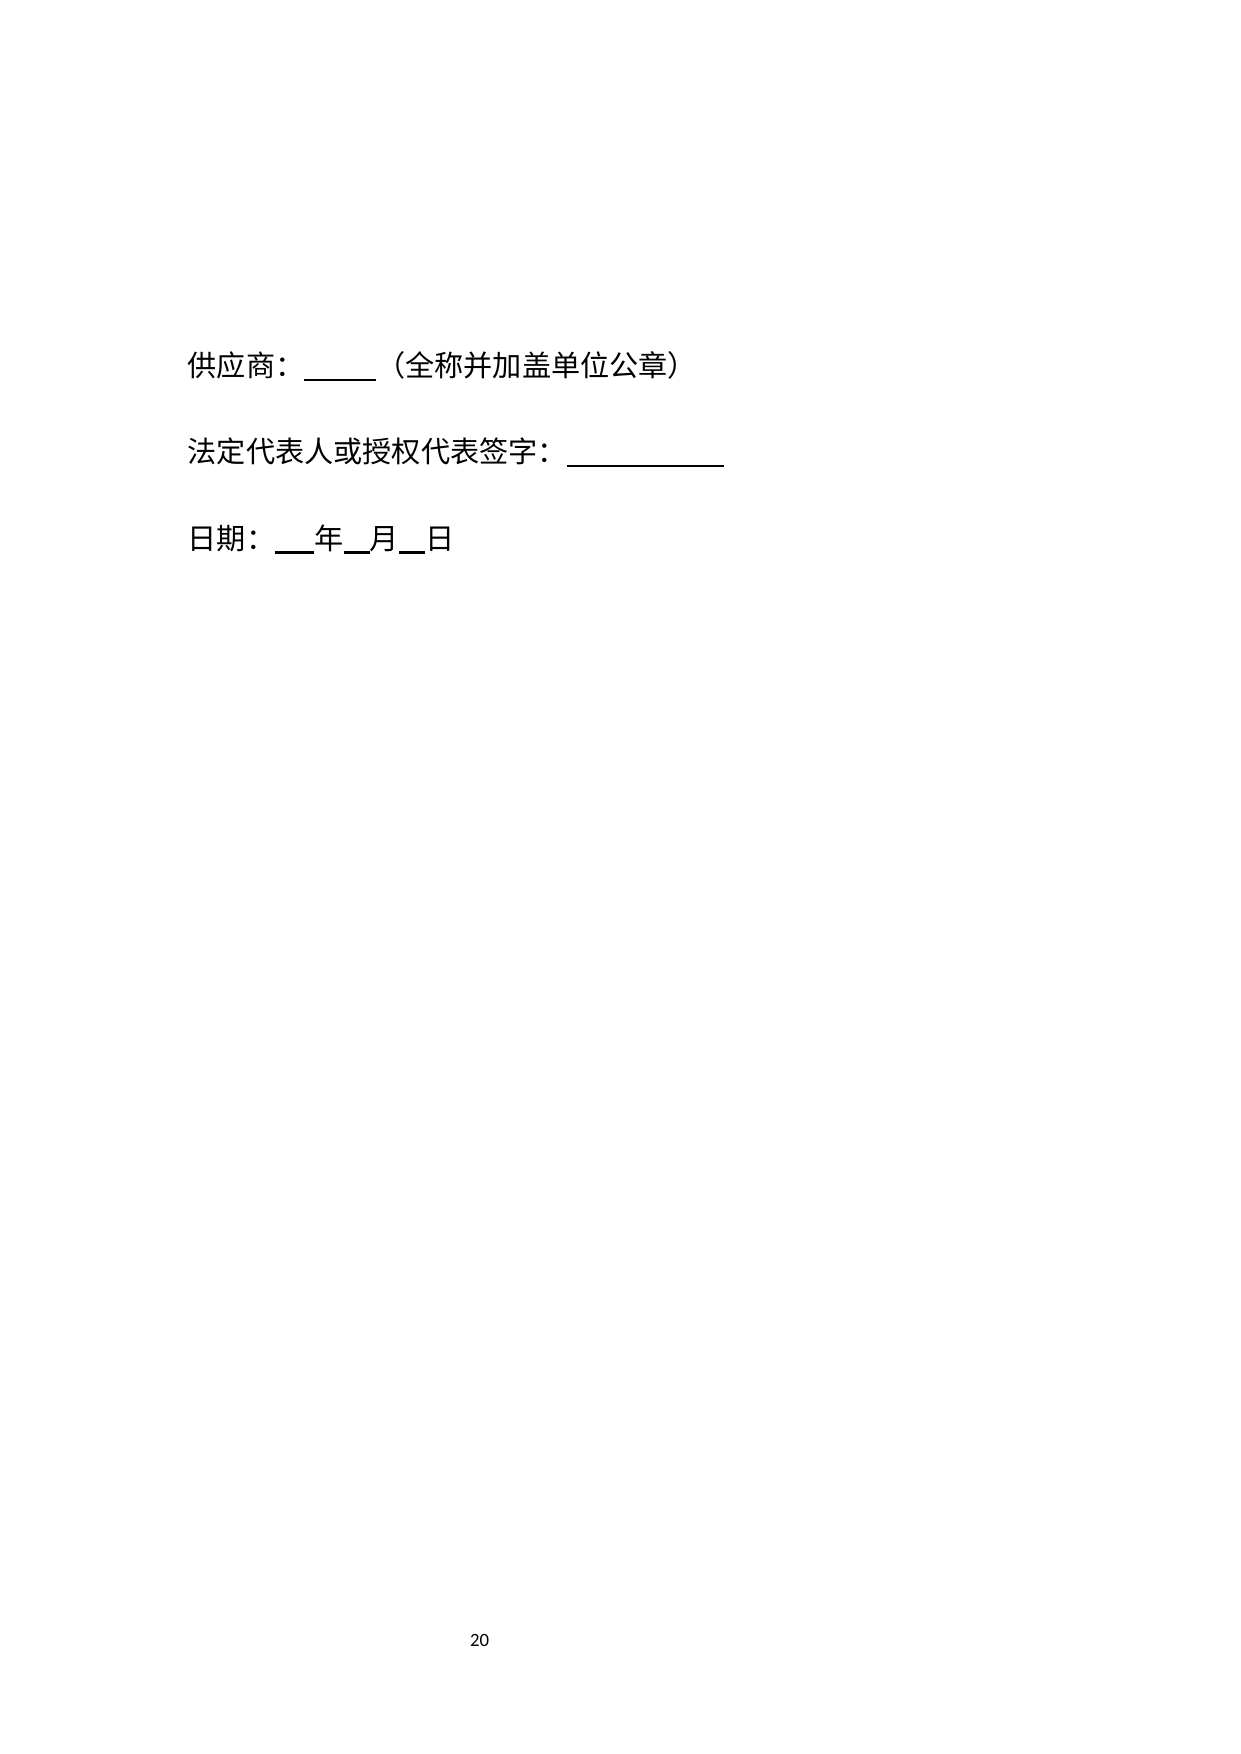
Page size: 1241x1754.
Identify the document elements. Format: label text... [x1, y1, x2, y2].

text 供应商： （全称并加盖单位公章） [187, 332, 1053, 397]
text 法定代表人或授权代表签字： [187, 418, 1053, 483]
text 日期： 年 月 日 [187, 504, 1053, 569]
